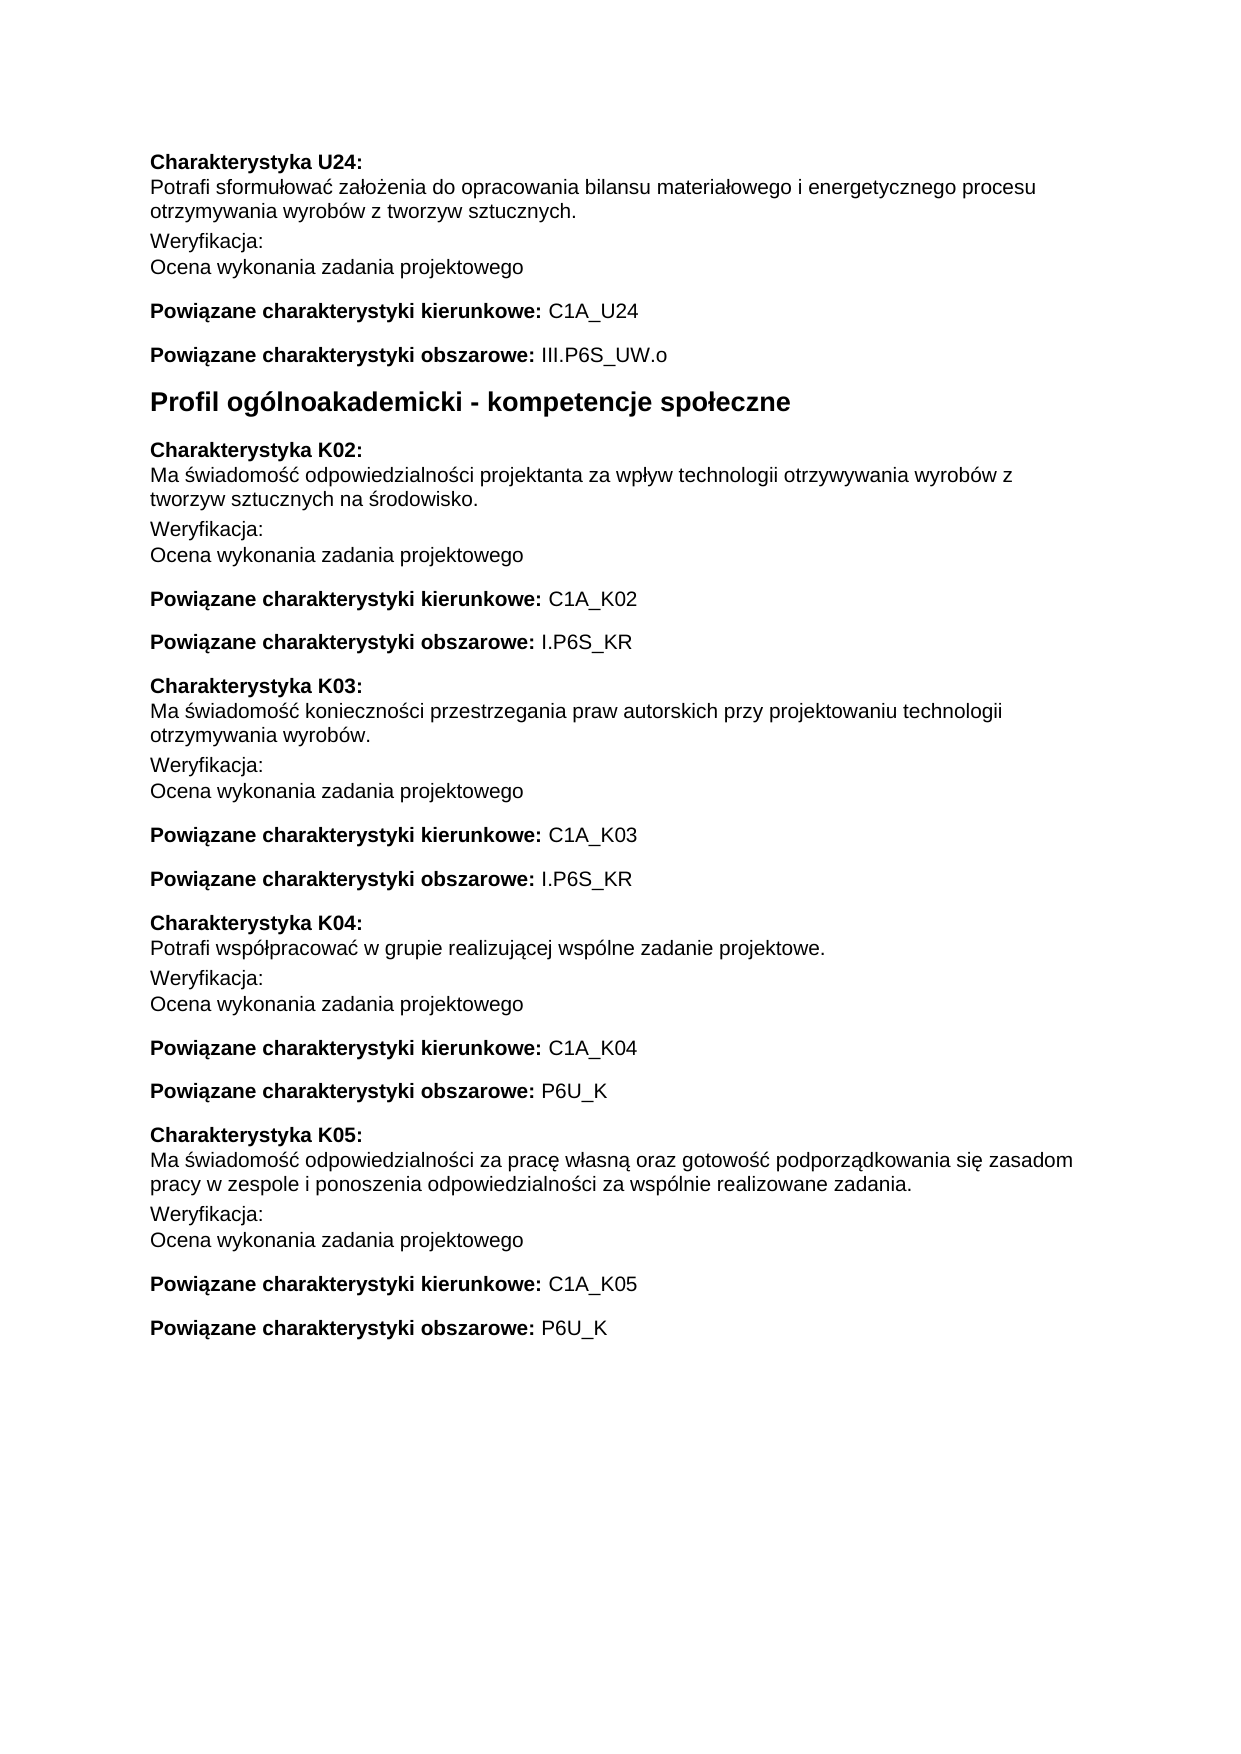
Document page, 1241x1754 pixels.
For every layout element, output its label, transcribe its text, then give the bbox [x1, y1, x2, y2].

text Potrafi współpracować w grupie realizującej wspólne zadanie projektowe. [150, 935, 1090, 959]
text Powiązane charakterystyki obszarowe: P6U_K [150, 1079, 1090, 1103]
subtitle Profil ogólnoakademicki - kompetencje społeczne [150, 386, 1090, 418]
text Ma świadomość odpowiedzialności za pracę własną oraz gotowość podporządkowania się zasadom pracy w zespole i ponoszenia odpowiedzialności za wspólnie realizowane zadania. [150, 1148, 1090, 1196]
text Powiązane charakterystyki obszarowe: I.P6S_KR [150, 630, 1090, 654]
text Weryfikacja: [150, 517, 1090, 541]
text Ocena wykonania zadania projektowego [150, 992, 1090, 1016]
text Powiązane charakterystyki kierunkowe: C1A_K02 [150, 586, 1090, 610]
text Ocena wykonania zadania projektowego [150, 1228, 1090, 1252]
text Weryfikacja: [150, 229, 1090, 253]
text Weryfikacja: [150, 753, 1090, 777]
text Weryfikacja: [150, 1202, 1090, 1226]
text Weryfikacja: [150, 966, 1090, 989]
text Powiązane charakterystyki obszarowe: I.P6S_KR [150, 867, 1090, 891]
text Ma świadomość konieczności przestrzegania praw autorskich przy projektowaniu technologii otrzymywania wyrobów. [150, 699, 1090, 747]
text Ocena wykonania zadania projektowego [150, 543, 1090, 567]
text Potrafi sformułować założenia do opracowania bilansu materiałowego i energetycznego procesu otrzymywania wyrobów z tworzyw sztucznych. [150, 175, 1090, 223]
text Charakterystyka K05: [150, 1123, 1090, 1147]
text Powiązane charakterystyki obszarowe: III.P6S_UW.o [150, 343, 1090, 367]
text Powiązane charakterystyki kierunkowe: C1A_K03 [150, 823, 1090, 847]
text Charakterystyka K03: [150, 674, 1090, 698]
text Ocena wykonania zadania projektowego [150, 255, 1090, 279]
text Ma świadomość odpowiedzialności projektanta za wpływ technologii otrzywywania wyrobów z tworzyw sztucznych na środowisko. [150, 462, 1090, 510]
text Powiązane charakterystyki kierunkowe: C1A_K04 [150, 1035, 1090, 1059]
text Powiązane charakterystyki obszarowe: P6U_K [150, 1316, 1090, 1339]
text Charakterystyka K04: [150, 910, 1090, 934]
text Powiązane charakterystyki kierunkowe: C1A_U24 [150, 299, 1090, 323]
text Powiązane charakterystyki kierunkowe: C1A_K05 [150, 1272, 1090, 1296]
text Charakterystyka K02: [150, 437, 1090, 461]
text Ocena wykonania zadania projektowego [150, 779, 1090, 803]
text Charakterystyka U24: [150, 150, 1090, 174]
